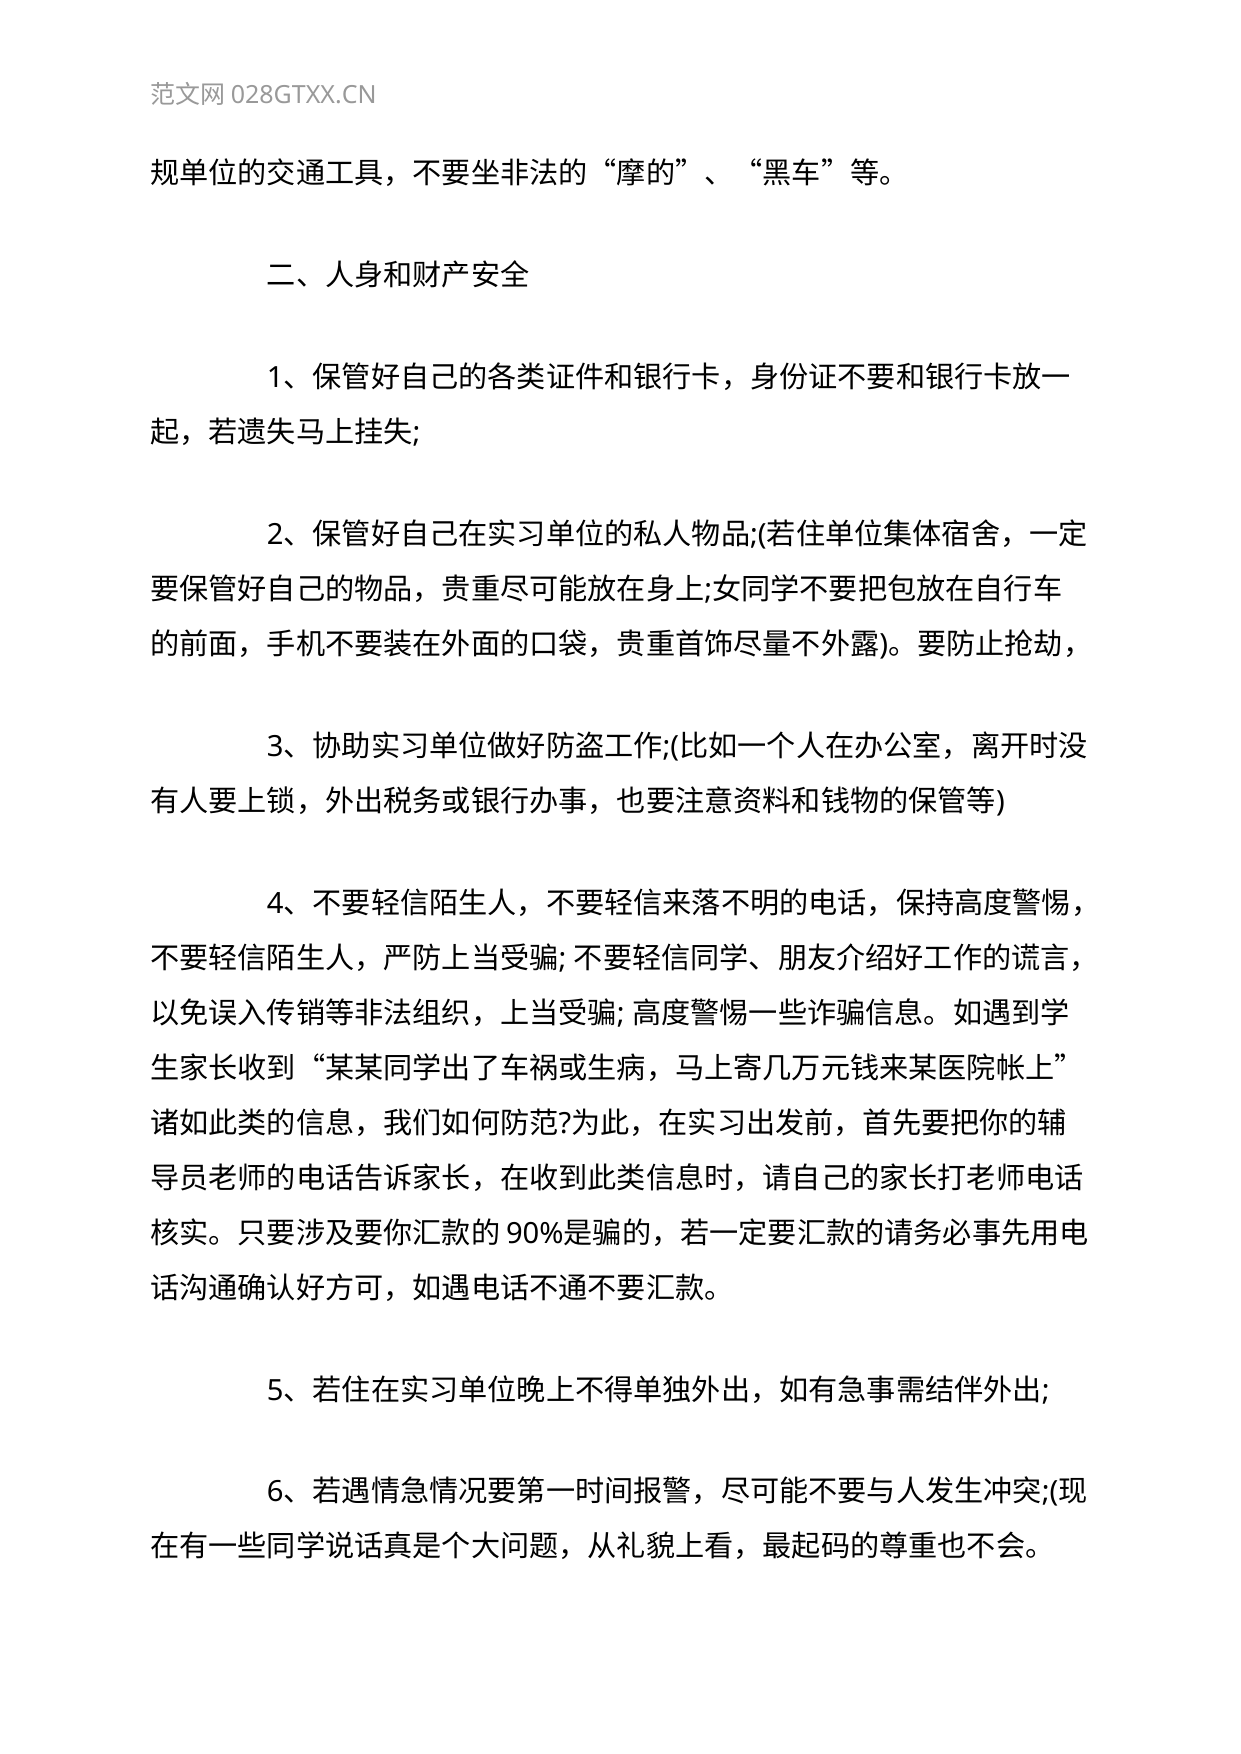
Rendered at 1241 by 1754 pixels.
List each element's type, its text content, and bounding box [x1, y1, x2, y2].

text 4、不要轻信陌生人，不要轻信来落不明的电话，保持高度警惕，不要轻信陌生人，严防上当受骗; 不要轻信同学、朋友介绍好工作的谎言，以免误入传销等非法组织，上当受骗; 高度警惕一些诈骗信息。如遇到学生家长收到“某某同学出了车祸或生病，马上寄几万元钱来某医院帐上”诸如此类的信息，我们如何防范?为此，在实习出发前，首先要把你的辅导员老师的电话告诉家长，在收到此类信息时，请自己的家长打老师电话核实。只要涉及要你汇款的90%是骗的，若一定要汇款的请务必事先用电话沟通确认好方可，如遇电话不通不要汇款。 [150, 879, 1090, 1307]
text 二、人身和财产安全 [150, 252, 1090, 294]
text 3、协助实习单位做好防盗工作;(比如一个人在办公室，离开时没有人要上锁，外出税务或银行办事，也要注意资料和钱物的保管等) [150, 722, 1090, 820]
text 6、若遇情急情况要第一时间报警，尽可能不要与人发生冲突;(现在有一些同学说话真是个大问题，从礼貌上看，最起码的尊重也不会。 [150, 1468, 1090, 1565]
text 1、保管好自己的各类证件和银行卡，身份证不要和银行卡放一起，若遗失马上挂失; [150, 353, 1090, 451]
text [150, 150, 1090, 192]
text 2、保管好自己在实习单位的私人物品;(若住单位集体宿舍，一定要保管好自己的物品，贵重尽可能放在身上;女同学不要把包放在自行车的前面，手机不要装在外面的口袋，贵重首饰尽量不外露)。要防止抢劫， [150, 511, 1090, 663]
text 5、若住在实习单位晚上不得单独外出，如有急事需结伴外出; [150, 1366, 1090, 1408]
